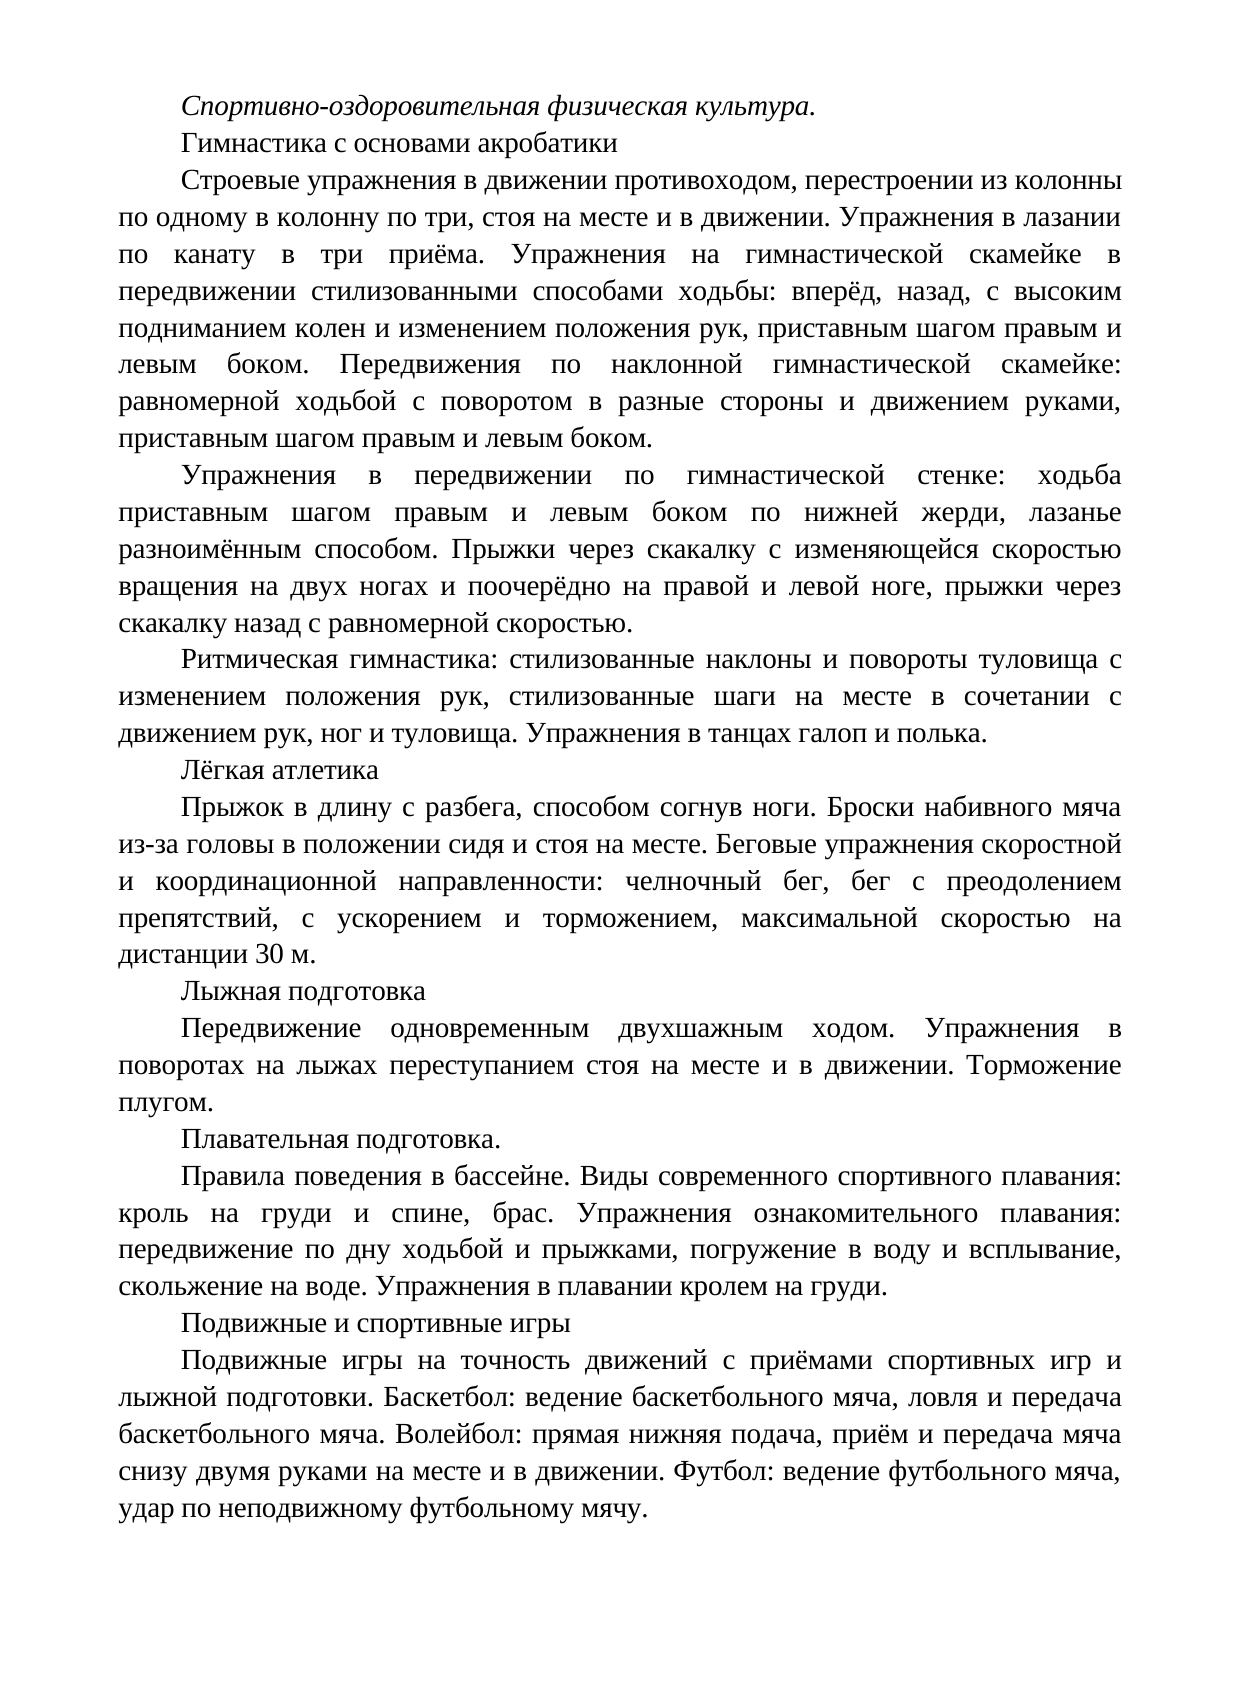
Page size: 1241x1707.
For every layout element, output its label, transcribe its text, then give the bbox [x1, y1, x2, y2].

text Подвижные и спортивные игры [118, 1305, 1122, 1339]
text Правила поведения в бассейне. Виды современного спортивного плавания: кроль на груди и спине, брас. Упражнения ознакомительного плавания: передвижение по дну ходьбой и прыжками, погружение в воду и всплывание, скольжение на воде. Упражнения в плавании кролем на груди. [118, 1158, 1122, 1302]
text Лёгкая атлетика [118, 752, 1122, 786]
text Ритмическая гимнастика: стилизованные наклоны и повороты туловища с изменением положения рук, стилизованные шаги на месте в сочетании с движением рук, ног и туловища. Упражнения в танцах галоп и полька. [118, 642, 1122, 749]
text Передвижение одновременным двухшажным ходом. Упражнения в поворотах на лыжах переступанием стоя на месте и в движении. Торможение плугом. [118, 1010, 1122, 1118]
text Спортивно-оздоровительная физическая культура. [118, 88, 1122, 122]
text Прыжок в длину с разбега, способом согнув ноги. Броски набивного мяча из-за головы в положении сидя и стоя на месте. Беговые упражнения скоростной и координационной направленности: челночный бег, бег с преодолением препятствий, с ускорением и торможением, максимальной скоростью на дистанции 30 м. [118, 789, 1122, 970]
text Подвижные игры на точность движений с приёмами спортивных игр и лыжной подготовки. Баскетбол: ведение баскетбольного мяча, ловля и передача баскетбольного мяча. Волейбол: прямая нижняя подача, приём и передача мяча снизу двумя руками на месте и в движении. Футбол: ведение футбольного мяча, удар по неподвижному футбольному мячу. [118, 1342, 1122, 1523]
text Упражнения в передвижении по гимнастической стенке: ходьба приставным шагом правым и левым боком по нижней жерди, лазанье разноимённым способом. Прыжки через скакалку с изменяющейся скоростью вращения на двух ногах и поочерёдно на правой и левой ноге, прыжки через скакалку назад с равномерной скоростью. [118, 457, 1122, 638]
text Строевые упражнения в движении противоходом, перестроении из колонны по одному в колонну по три, стоя на месте и в движении. Упражнения в лазании по канату в три приёма. Упражнения на гимнастической скамейке в передвижении стилизованными способами ходьбы: вперёд, назад, с высоким подниманием колен и изменением положения рук, приставным шагом правым и левым боком. Передвижения по наклонной гимнастической скамейке: равномерной ходьбой с поворотом в разные стороны и движением руками, приставным шагом правым и левым боком. [118, 162, 1122, 454]
text Гимнастика с основами акробатики [118, 125, 1122, 159]
text Плавательная подготовка. [118, 1121, 1122, 1154]
text Лыжная подготовка [118, 973, 1122, 1007]
